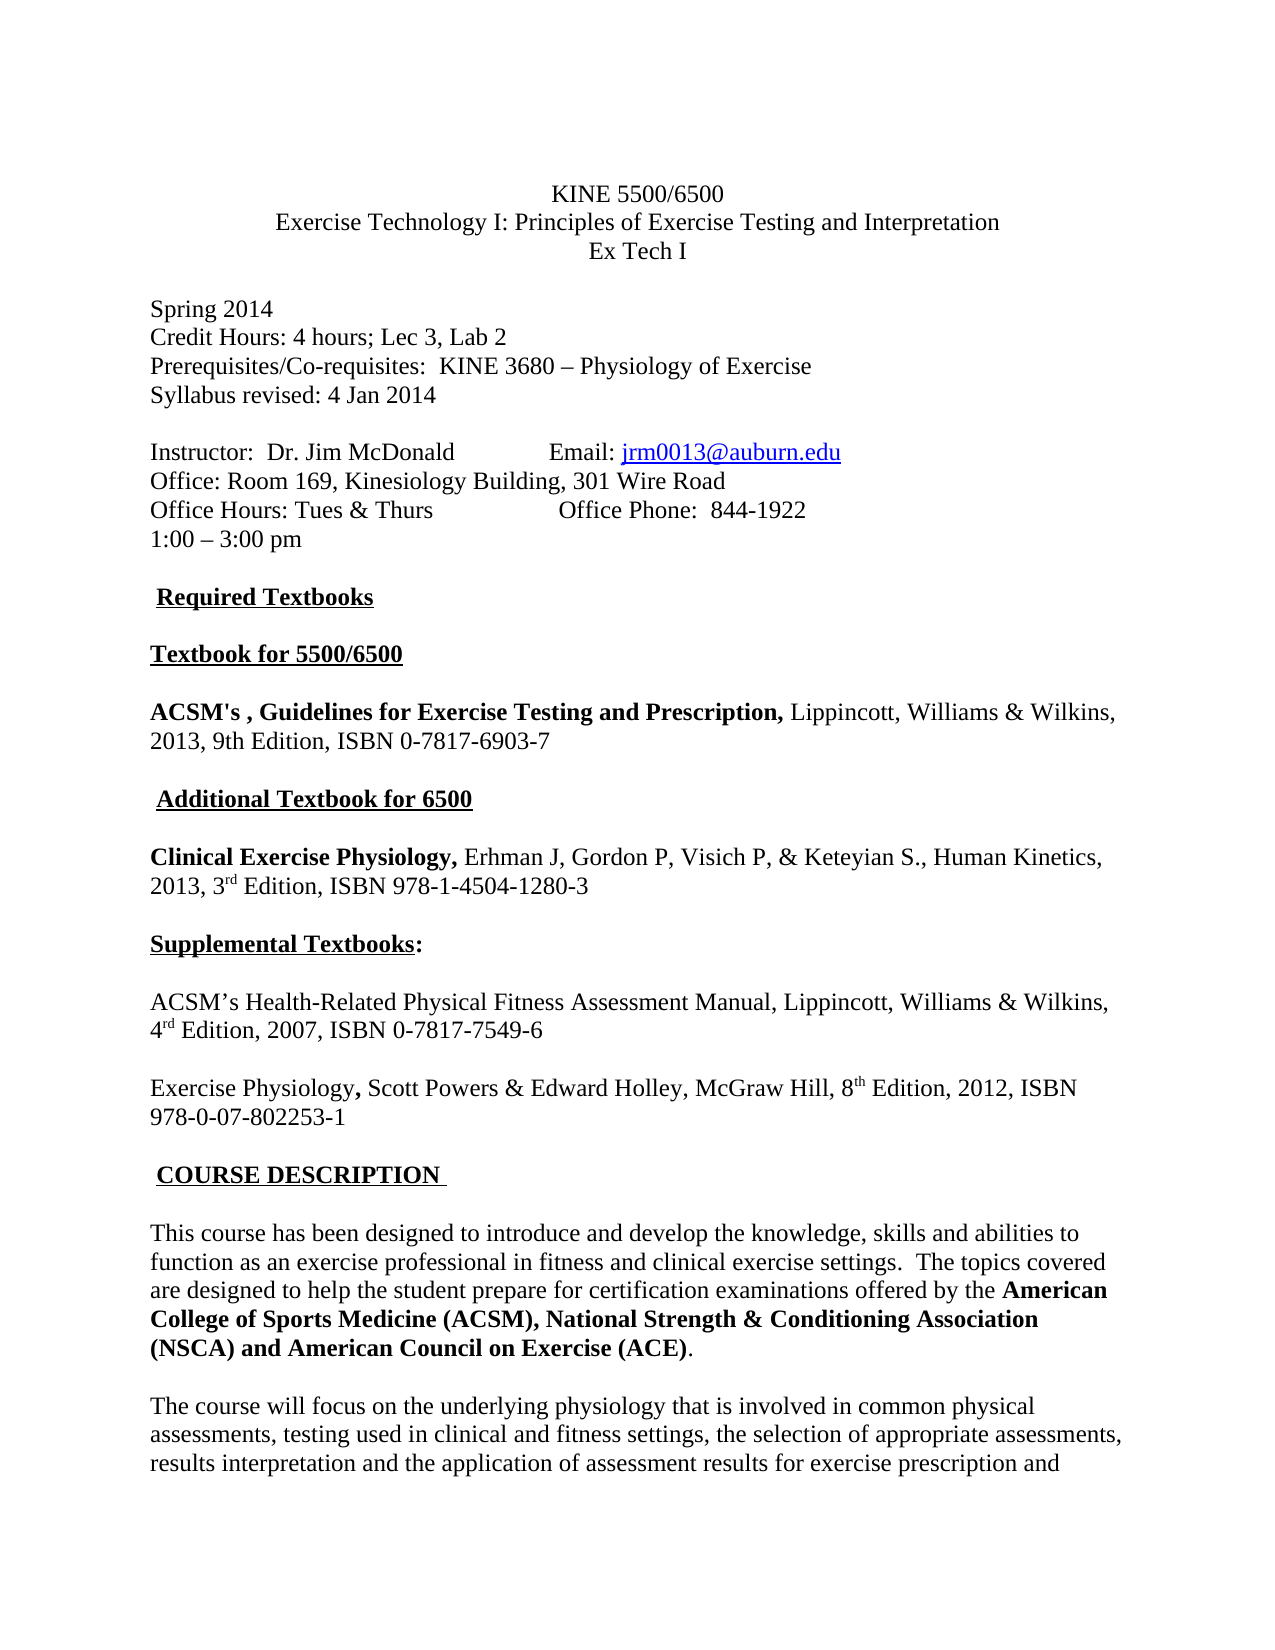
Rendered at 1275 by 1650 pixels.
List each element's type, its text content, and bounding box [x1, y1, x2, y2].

text Instructor: Dr. Jim McDonald Email: jrm0013@auburn.edu [150, 437, 1125, 466]
text Clinical Exercise Physiology, Erhman J, Gordon P, Visich P, & Keteyian S., Human Kinetics, 2013, 3rd Edition, ISBN 978-1-4504-1280-3 [150, 842, 1125, 899]
text Exercise Technology I: Principles of Exercise Testing and Interpretation [150, 207, 1125, 236]
text KINE 5500/6500 [150, 179, 1125, 207]
text Exercise Physiology, Scott Powers & Edward Holley, McGraw Hill, 8th Edition, 2012, ISBN 978-0-07-802253-1 [150, 1073, 1125, 1131]
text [150, 1391, 1125, 1477]
text ACSM’s Health-Related Physical Fitness Assessment Manual, Lippincott, Williams & Wilkins, 4rd Edition, 2007, ISBN 0-7817-7549-6 [150, 987, 1125, 1044]
text Ex Tech I [150, 236, 1125, 265]
text Spring 2014 [150, 294, 1125, 322]
text COURSE DESCRIPTION [150, 1160, 1125, 1189]
text Supplemental Textbooks: [150, 929, 1125, 957]
text Textbook for 5500/6500 [150, 639, 1125, 668]
text Required Textbooks [150, 582, 1125, 610]
text Office: Room 169, Kinesiology Building, 301 Wire Road [150, 466, 1125, 495]
text Syllabus revised: 4 Jan 2014 [150, 380, 1125, 409]
text 1:00 – 3:00 pm [150, 524, 1125, 552]
text Office Hours: Tues & Thurs Office Phone: 844-1922 [150, 495, 1125, 524]
text This course has been designed to introduce and develop the knowledge, skills and abilities to function as an exercise professional in fitness and clinical exercise settings. The topics covered are designed to help the student prepare for certification examinations offered by the American College of Sports Medicine (ACSM), National Strength & Conditioning Association (NSCA) and American Council on Exercise (ACE). [150, 1218, 1125, 1362]
text Additional Textbook for 6500 [150, 784, 1125, 813]
text Prerequisites/Co-requisites: KINE 3680 – Physiology of Exercise [150, 351, 1125, 380]
text ACSM's , Guidelines for Exercise Testing and Prescription, Lippincott, Williams & Wilkins, 2013, 9th Edition, ISBN 0-7817-6903-7 [150, 697, 1125, 755]
text Credit Hours: 4 hours; Lec 3, Lab 2 [150, 322, 1125, 351]
